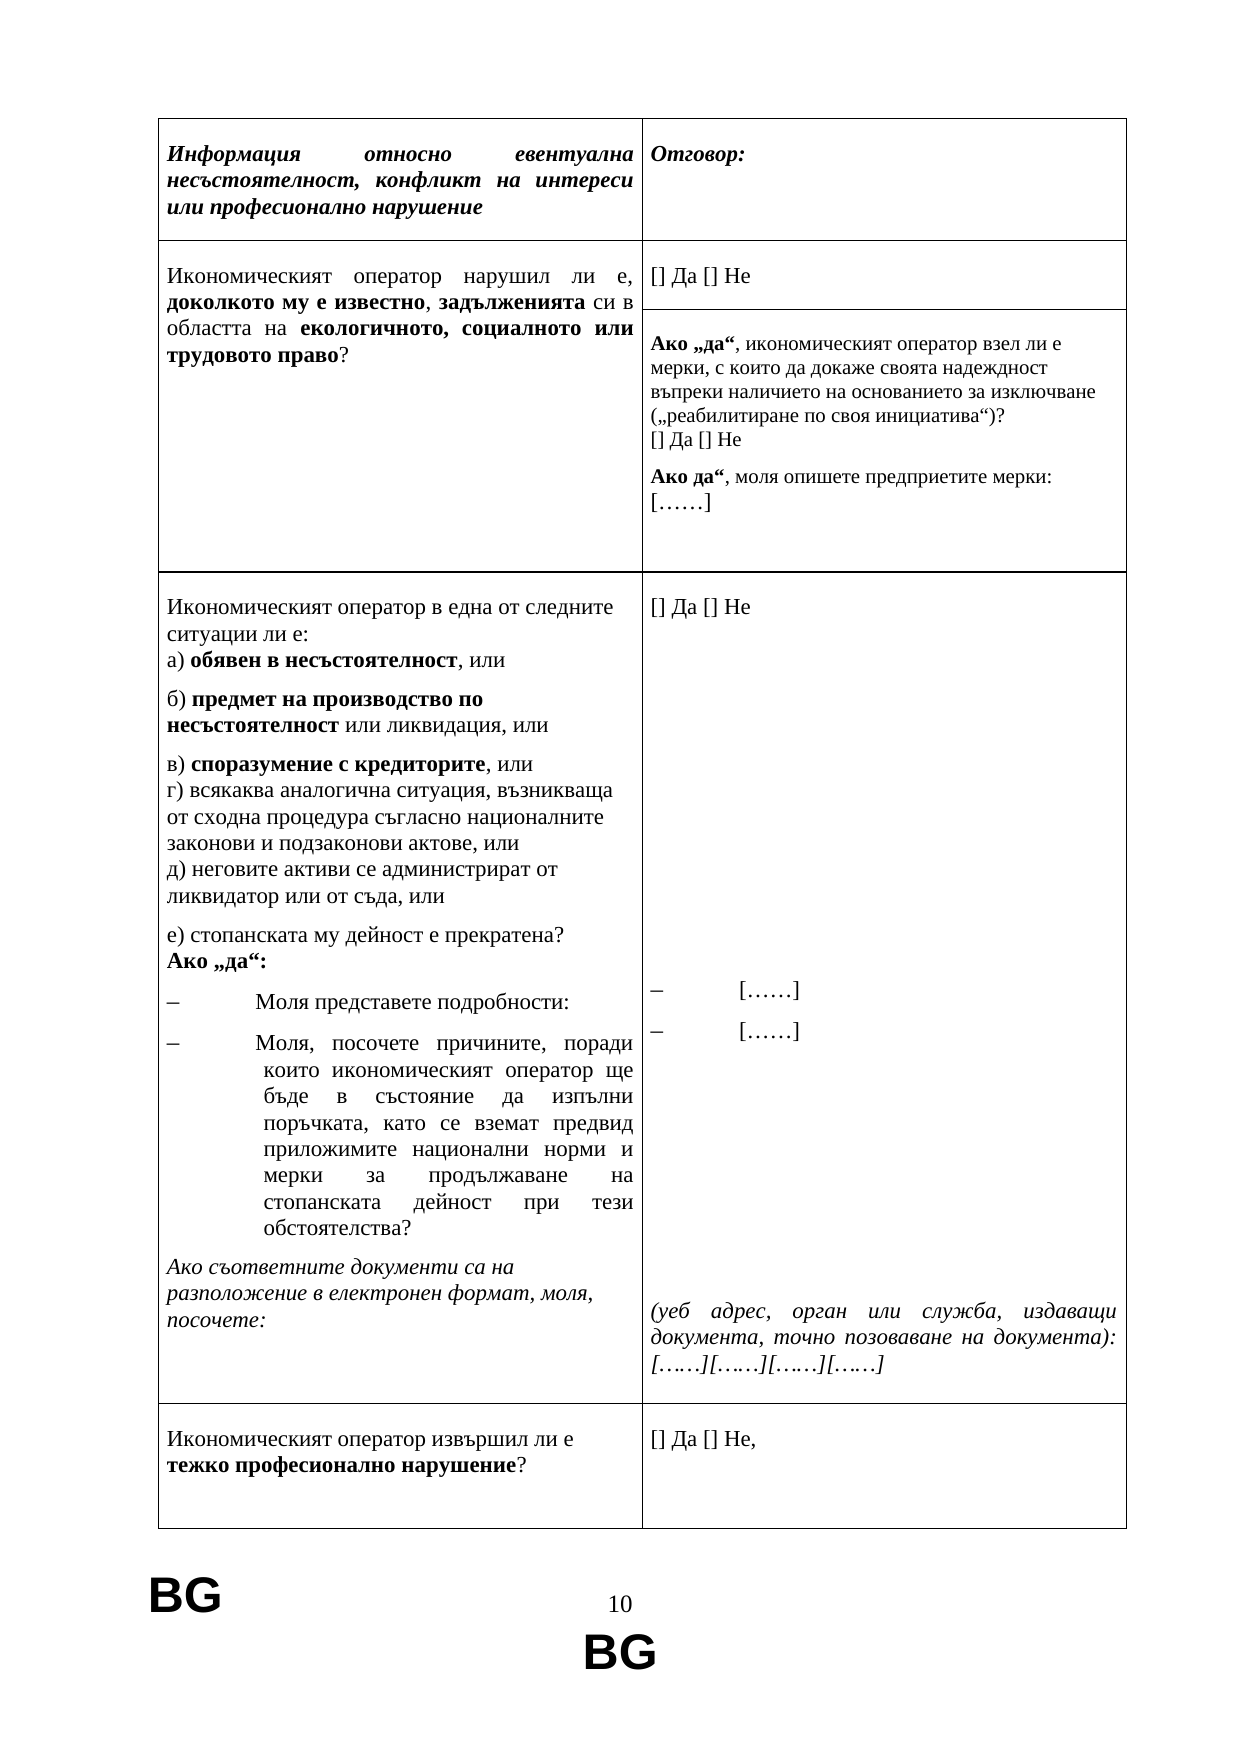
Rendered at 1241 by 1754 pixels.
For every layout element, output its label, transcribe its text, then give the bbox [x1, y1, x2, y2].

table_header Отговор: [643, 119, 1126, 240]
table_cell [] Да [] Не [……] [……] (уеб адрес, орган или служба, издаващи документа, точно позоваване на документа): [……][……][……][……] [643, 573, 1126, 1403]
table_header Информация относно евентуална несъстоятелност, конфликт на интереси или професионално нарушение [159, 119, 642, 240]
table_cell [159, 1404, 642, 1528]
table_cell [] Да [] Не [643, 241, 1126, 309]
table_cell Икономическият оператор в една от следните ситуации ли е: а) обявен в несъстоятелност, или б) предмет на производство по несъстоятелност или ликвидация, или в) споразумение с кредиторите, или г) всякаква аналогична ситуация, възникваща от сходна процедура съгласно националните законови и подзаконови актове, или д) неговите активи се администрират от ликвидатор или от съда, или е) стопанската му дейност е прекратена? Ако „да“: Моля представете подробности: Моля, посочете причините, поради които икономическият оператор ще бъде в състояние да изпълни поръчката, като се вземат предвид приложимите национални норми и мерки за продължаване на стопанската дейност при тези обстоятелства? Ако съответните документи са на разположение в електронен формат, моля, посочете: [159, 573, 642, 1403]
table_cell Ако „да“, икономическият оператор взел ли е мерки, с които да докаже своята надеждност въпреки наличието на основанието за изключване („реабилитиране по своя инициатива“)? [] Да [] Не Ако да“, моля опишете предприетите мерки: [……] [643, 310, 1126, 571]
table_cell Икономическият оператор нарушил ли е, доколкото му е известно, задълженията си в областта на екологичното, социалното или трудовото право? [159, 241, 642, 571]
table_cell [] Да [] Не, [……] [643, 1404, 1126, 1528]
